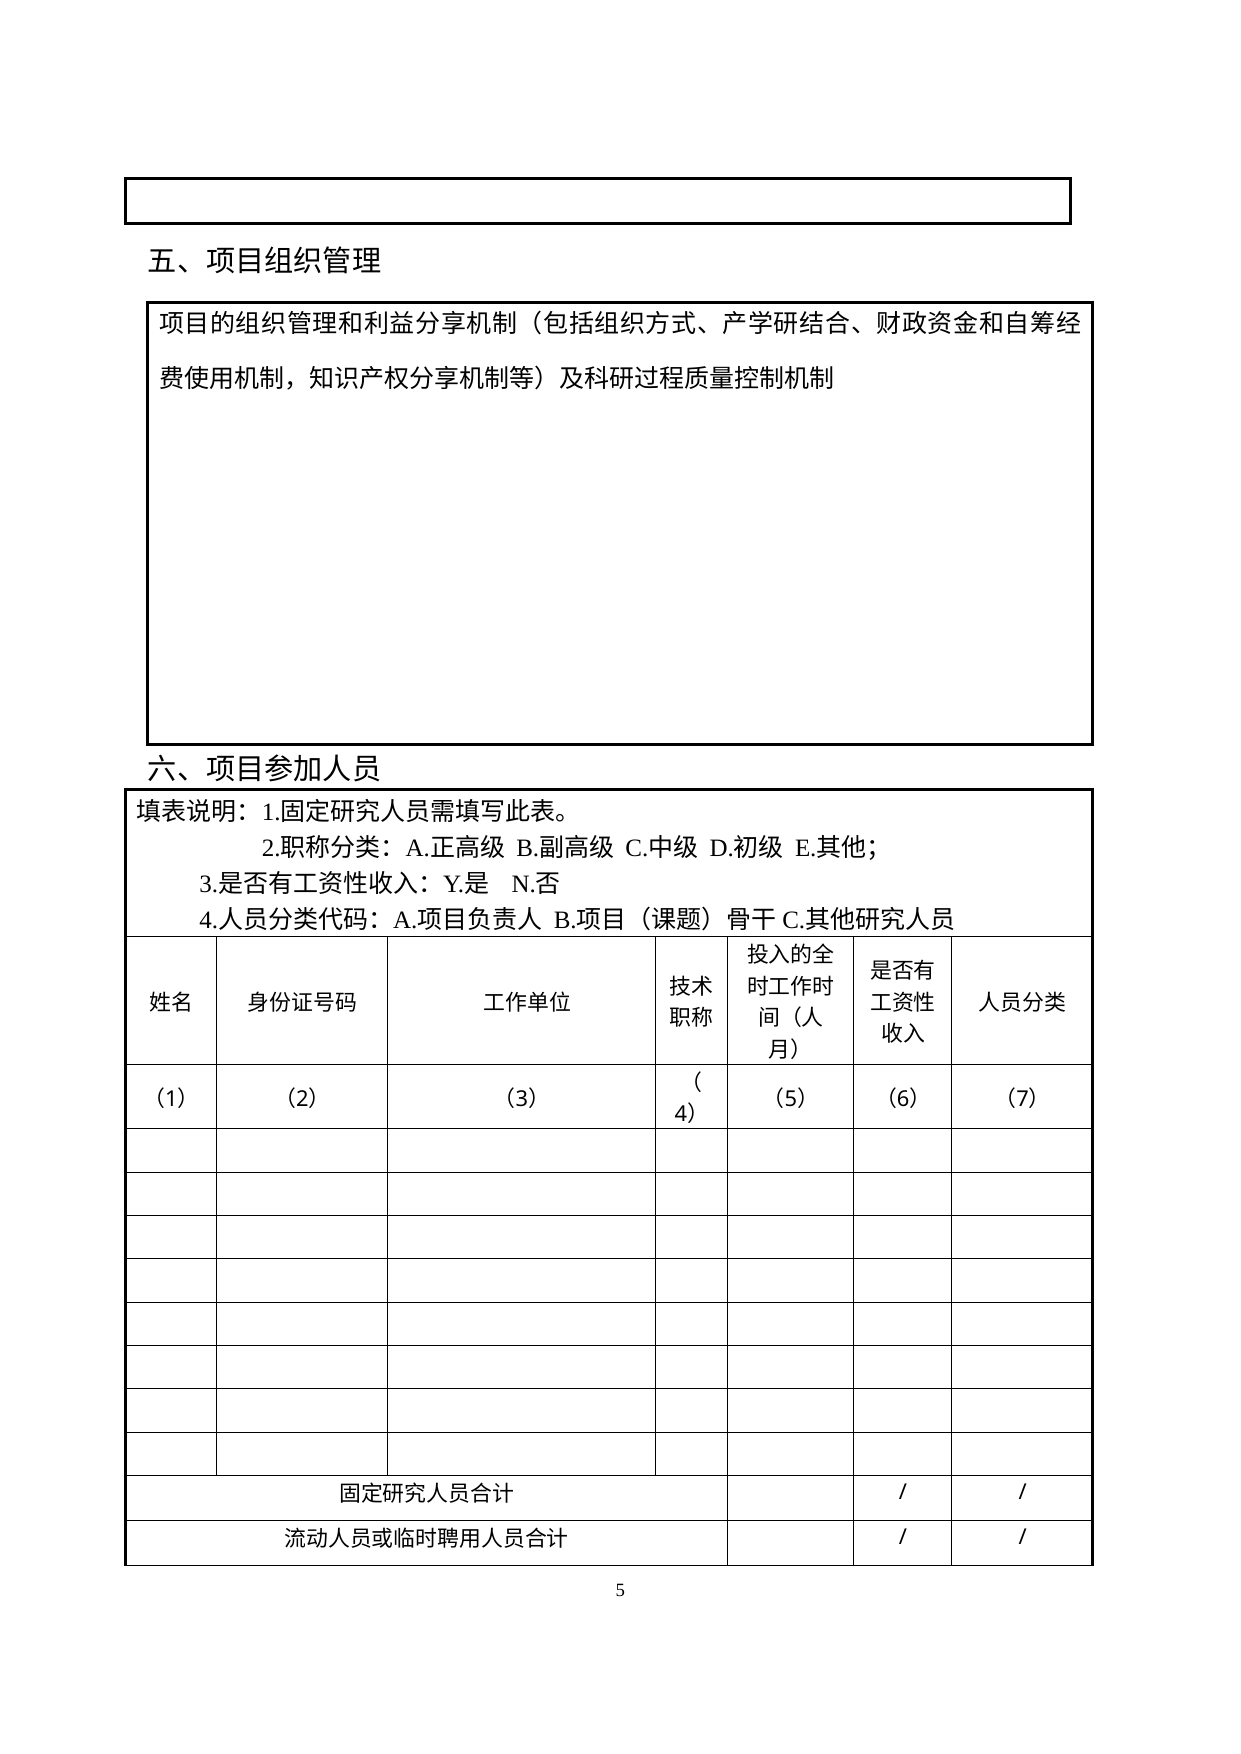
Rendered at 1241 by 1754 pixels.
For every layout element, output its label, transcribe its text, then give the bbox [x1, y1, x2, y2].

table_cell [217, 1259, 387, 1302]
table_cell [728, 1303, 853, 1345]
table_cell [388, 1346, 655, 1388]
table_cell [656, 1389, 727, 1432]
table_cell [854, 1216, 951, 1258]
table_cell （6） [854, 1065, 951, 1128]
table_cell [728, 1476, 853, 1520]
table_cell [217, 1303, 387, 1345]
table_cell [854, 1346, 951, 1388]
table_cell （4） [656, 1065, 727, 1128]
table_cell [854, 1303, 951, 1345]
table_cell （3） [388, 1065, 655, 1128]
table_cell [127, 1389, 216, 1432]
table_cell [656, 1129, 727, 1172]
table_cell 技术职称 [656, 937, 727, 1064]
table_cell 固定研究人员合计 [127, 1476, 727, 1520]
table_cell [388, 1433, 655, 1475]
table_cell [656, 1216, 727, 1258]
table_cell [728, 1346, 853, 1388]
table_cell 流动人员或临时聘用人员合计 [127, 1521, 727, 1565]
table_cell [388, 1389, 655, 1432]
table_cell [952, 1346, 1091, 1388]
table_cell [217, 1129, 387, 1172]
table_cell [127, 1173, 216, 1215]
table_cell / [854, 1521, 951, 1565]
table_cell （7） [952, 1065, 1091, 1128]
table_cell [728, 1521, 853, 1565]
table_cell [217, 1433, 387, 1475]
table_cell [217, 1346, 387, 1388]
table_cell [388, 1216, 655, 1258]
table_cell 投入的全时工作时间（人月） [728, 937, 853, 1064]
table_cell [728, 1216, 853, 1258]
table_cell （2） [217, 1065, 387, 1128]
table_cell / [952, 1476, 1091, 1520]
table_cell [656, 1259, 727, 1302]
table_cell / [952, 1521, 1091, 1565]
table_cell [952, 1129, 1091, 1172]
table_cell 人员分类 [952, 937, 1091, 1064]
table_cell [217, 1173, 387, 1215]
table_cell [728, 1389, 853, 1432]
table_cell [854, 1129, 951, 1172]
table_cell [728, 1259, 853, 1302]
table_cell [952, 1389, 1091, 1432]
table_cell [217, 1389, 387, 1432]
table_cell [656, 1173, 727, 1215]
table_cell [656, 1303, 727, 1345]
table_cell [127, 1433, 216, 1475]
table_cell [656, 1433, 727, 1475]
table_cell [388, 1303, 655, 1345]
table_cell 姓名 [127, 937, 216, 1064]
table_cell [217, 1216, 387, 1258]
table_cell [728, 1173, 853, 1215]
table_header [127, 180, 1069, 222]
table_cell [952, 1303, 1091, 1345]
table_cell 工作单位 [388, 937, 655, 1064]
table_cell [728, 1433, 853, 1475]
table_cell [388, 1259, 655, 1302]
table_cell [388, 1129, 655, 1172]
table_cell [854, 1433, 951, 1475]
table_cell （1） [127, 1065, 216, 1128]
table_cell [127, 1259, 216, 1302]
table_cell [952, 1173, 1091, 1215]
table_header 项目的组织管理和利益分享机制（包括组织方式、产学研结合、财政资金和自筹经费使用机制，知识产权分享机制等）及科研过程质量控制机制 [149, 304, 1091, 742]
table_cell [728, 1129, 853, 1172]
table_cell [127, 1129, 216, 1172]
text 五、项目组织管理 [148, 237, 1092, 279]
table_cell 身份证号码 [217, 937, 387, 1064]
table_cell [656, 1346, 727, 1388]
table_cell [127, 1303, 216, 1345]
table_cell [388, 1173, 655, 1215]
text 六、项目参加人员 [148, 746, 1092, 788]
table_cell / [854, 1476, 951, 1520]
table_cell [854, 1259, 951, 1302]
table_cell [952, 1259, 1091, 1302]
table_cell [952, 1216, 1091, 1258]
table_cell [127, 1346, 216, 1388]
table_cell 是否有工资性收入 [854, 937, 951, 1064]
table_cell [127, 1216, 216, 1258]
table_cell [854, 1173, 951, 1215]
table_cell [952, 1433, 1091, 1475]
table_header 填表说明：1.固定研究人员需填写此表。 2.职称分类：A.正高级 B.副高级 C.中级 D.初级 E.其他； 3.是否有工资性收入：Y.是 N.否 4.人员分类代码：A.项目负责人 B.项目（课题）骨干 C.其他研究人员 [127, 791, 1091, 936]
table_cell （5） [728, 1065, 853, 1128]
table_cell [854, 1389, 951, 1432]
